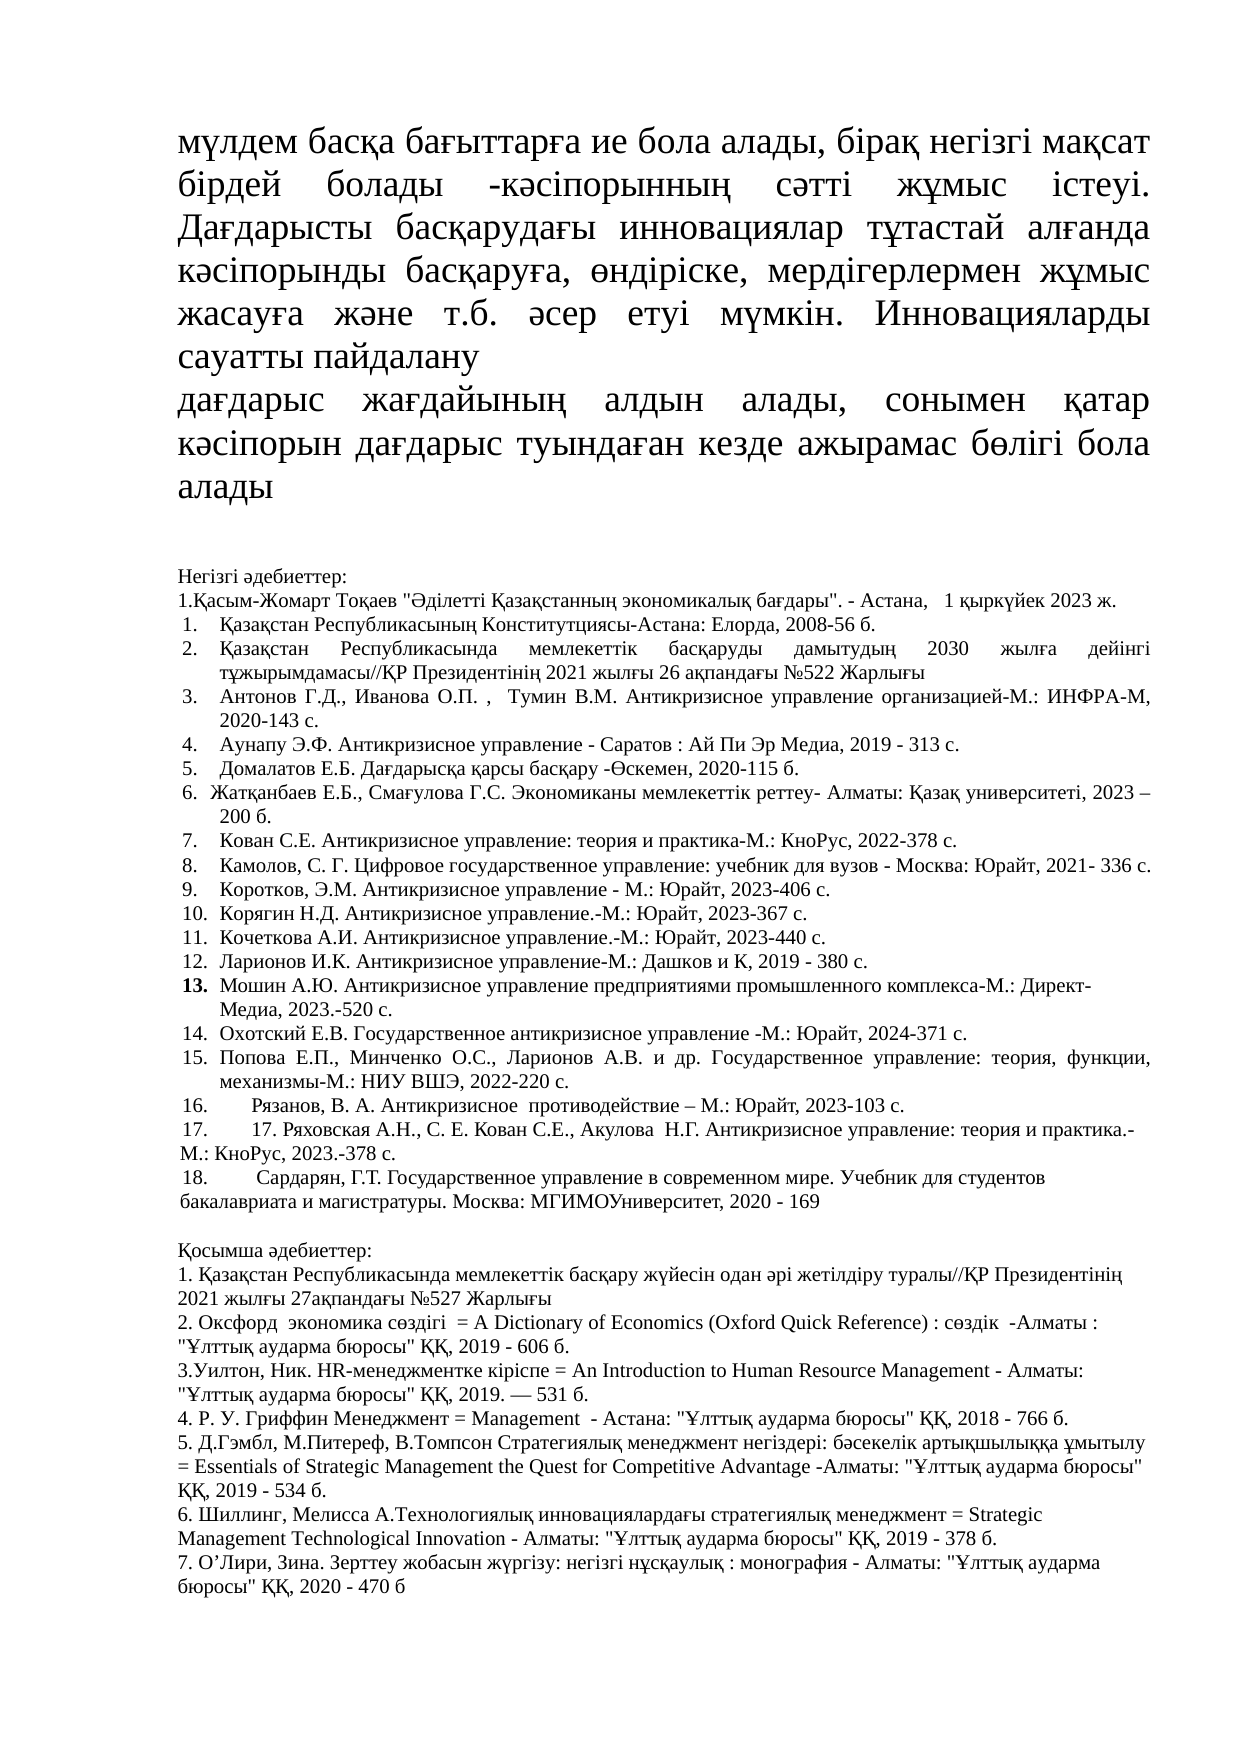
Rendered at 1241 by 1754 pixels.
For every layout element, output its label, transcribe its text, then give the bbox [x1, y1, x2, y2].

list Коротков, Э.М. Антикризисное управление - М.: Юрайт, 2023-406 с. [182, 877, 1152, 901]
list Антонов Г.Д., Иванова О.П. , Тумин В.М. Антикризисное управление организацией-М.: ИНФРА-М, 2020-143 с. [182, 684, 1152, 732]
list Охотский Е.В. Государственное антикризисное управление -М.: Юрайт, 2024-371 с. [182, 1021, 1152, 1045]
list Ларионов И.К. Антикризисное управление-М.: Дашков и К, 2019 - 380 c. [182, 949, 1152, 973]
list 17. Ряховская А.Н., С. Е. Кован С.Е., Акулова Н.Г. Антикризисное управление: теория и практика.-М.: КноРус, 2023.-378 с. [179, 1117, 1152, 1165]
list Жатқанбаев Е.Б., Смағулова Г.С. Экономиканы мемлекеттік реттеу- Алматы: Қазақ университеті, 2023 – 200 б. [182, 780, 1152, 828]
list Попова Е.П., Минченко О.С., Ларионов А.В. и др. Государственное управление: теория, функции, механизмы-М.: НИУ ВШЭ, 2022-220 с. [182, 1045, 1152, 1093]
list Камолов, С. Г. Цифровое государственное управление: учебник для вузов - Москва: Юрайт, 2021- 336 с. [182, 852, 1152, 877]
list Мошин А.Ю. Антикризисное управление предприятиями промышленного комплекса-М.: Директ-Медиа, 2023.-520 с. [182, 973, 1152, 1021]
list Аунапу Э.Ф. Антикризисное управление - Саратов : Ай Пи Эр Медиа, 2019 - 313 c. [182, 732, 1152, 756]
list Кочеткова А.И. Антикризисное управление.-М.: Юрайт, 2023-440 с. [182, 925, 1152, 949]
list Кован С.Е. Антикризисное управление: теория и практика-М.: КноРус, 2022-378 с. [182, 828, 1152, 852]
text дағдарыс жағдайының алдын алады, сонымен қатар кәсіпорын дағдарыс туындаған кезде ажырамас бөлігі бола алады [177, 377, 1152, 506]
text мүлдем басқа бағыттарға ие бола алады, бірақ негізгі мақсат бірдей болады -кәсіпорынның сәтті жұмыс істеуі. Дағдарысты басқарудағы инновациялар тұтастай алғанда кәсіпорынды басқаруға, өндіріске, мердігерлермен жұмыс жасауға және т.б. әсер етуі мүмкін. Инновацияларды сауатты пайдалану [177, 118, 1152, 377]
text 7. О’Лири, Зина. Зерттеу жобасын жүргізу: негізгі нұсқаулық : монография - Алматы: "Ұлттық аударма бюросы" ҚҚ, 2020 - 470 б [177, 1550, 1152, 1598]
list Корягин Н.Д. Антикризисное управление.-М.: Юрайт, 2023-367 с. [182, 901, 1152, 925]
list Қазақстан Республикасының Конститутциясы-Астана: Елорда, 2008-56 б. [182, 612, 1152, 636]
text 5. Д.Гэмбл, М.Питереф, В.Томпсон Стратегиялық менеджмент негіздері: бәсекелік артықшылыққа ұмытылу = Essentials of Strategic Management the Quest for Competitive Advantage -Алматы: "Ұлттық аударма бюросы" ҚҚ, 2019 - 534 б. [177, 1430, 1152, 1502]
list Сардарян, Г.Т. Государственное управление в современном мире. Учебник для студентов бакалавриата и магистратуры. Москва: МГИМОУниверситет, 2020 - 169 [179, 1165, 1152, 1213]
text 6. Шиллинг, Мелисса А.Технологиялық инновациялардағы стратегиялық менеджмент = Strategic Management Technological Innovation - Алматы: "Ұлттық аударма бюросы" ҚҚ, 2019 - 378 б. [177, 1502, 1152, 1550]
text 3.Уилтон, Ник. HR-менеджментке кіріспе = An Introduction to Human Resource Management - Алматы: "Ұлттық аударма бюросы" ҚҚ, 2019. — 531 б. [177, 1358, 1152, 1406]
text 2. Оксфорд экономика сөздігі = A Dictionary of Economics (Oxford Quick Reference) : сөздік -Алматы : "Ұлттық аударма бюросы" ҚҚ, 2019 - 606 б. [177, 1310, 1152, 1358]
list Рязанов, В. А. Антикризисное противодействие – М.: Юрайт, 2023-103 с. [179, 1093, 1152, 1117]
text Қосымша әдебиеттер: [177, 1237, 1152, 1262]
text Негізгі әдебиеттер: [177, 564, 1152, 588]
text 4. Р. У. Гриффин Менеджмент = Management - Астана: "Ұлттық аударма бюросы" ҚҚ, 2018 - 766 б. [177, 1406, 1152, 1430]
text 1. Қазақстан Республикасында мемлекеттік басқару жүйесін одан әрі жетілдіру туралы//ҚР Президентінің 2021 жылғы 27ақпандағы №527 Жарлығы [177, 1262, 1152, 1310]
list Қазақстан Республикасында мемлекеттік басқаруды дамытудың 2030 жылға дейінгі тұжырымдамасы//ҚР Президентінің 2021 жылғы 26 ақпандағы №522 Жарлығы [182, 636, 1152, 684]
text 1.Қасым-Жомарт Тоқаев "Әділетті Қазақстанның экономикалық бағдары". - Астана, 1 қыркүйек 2023 ж. [177, 588, 1152, 612]
list Домалатов Е.Б. Дағдарысқа қарсы басқару -Өскемен, 2020-115 б. [182, 756, 1152, 780]
